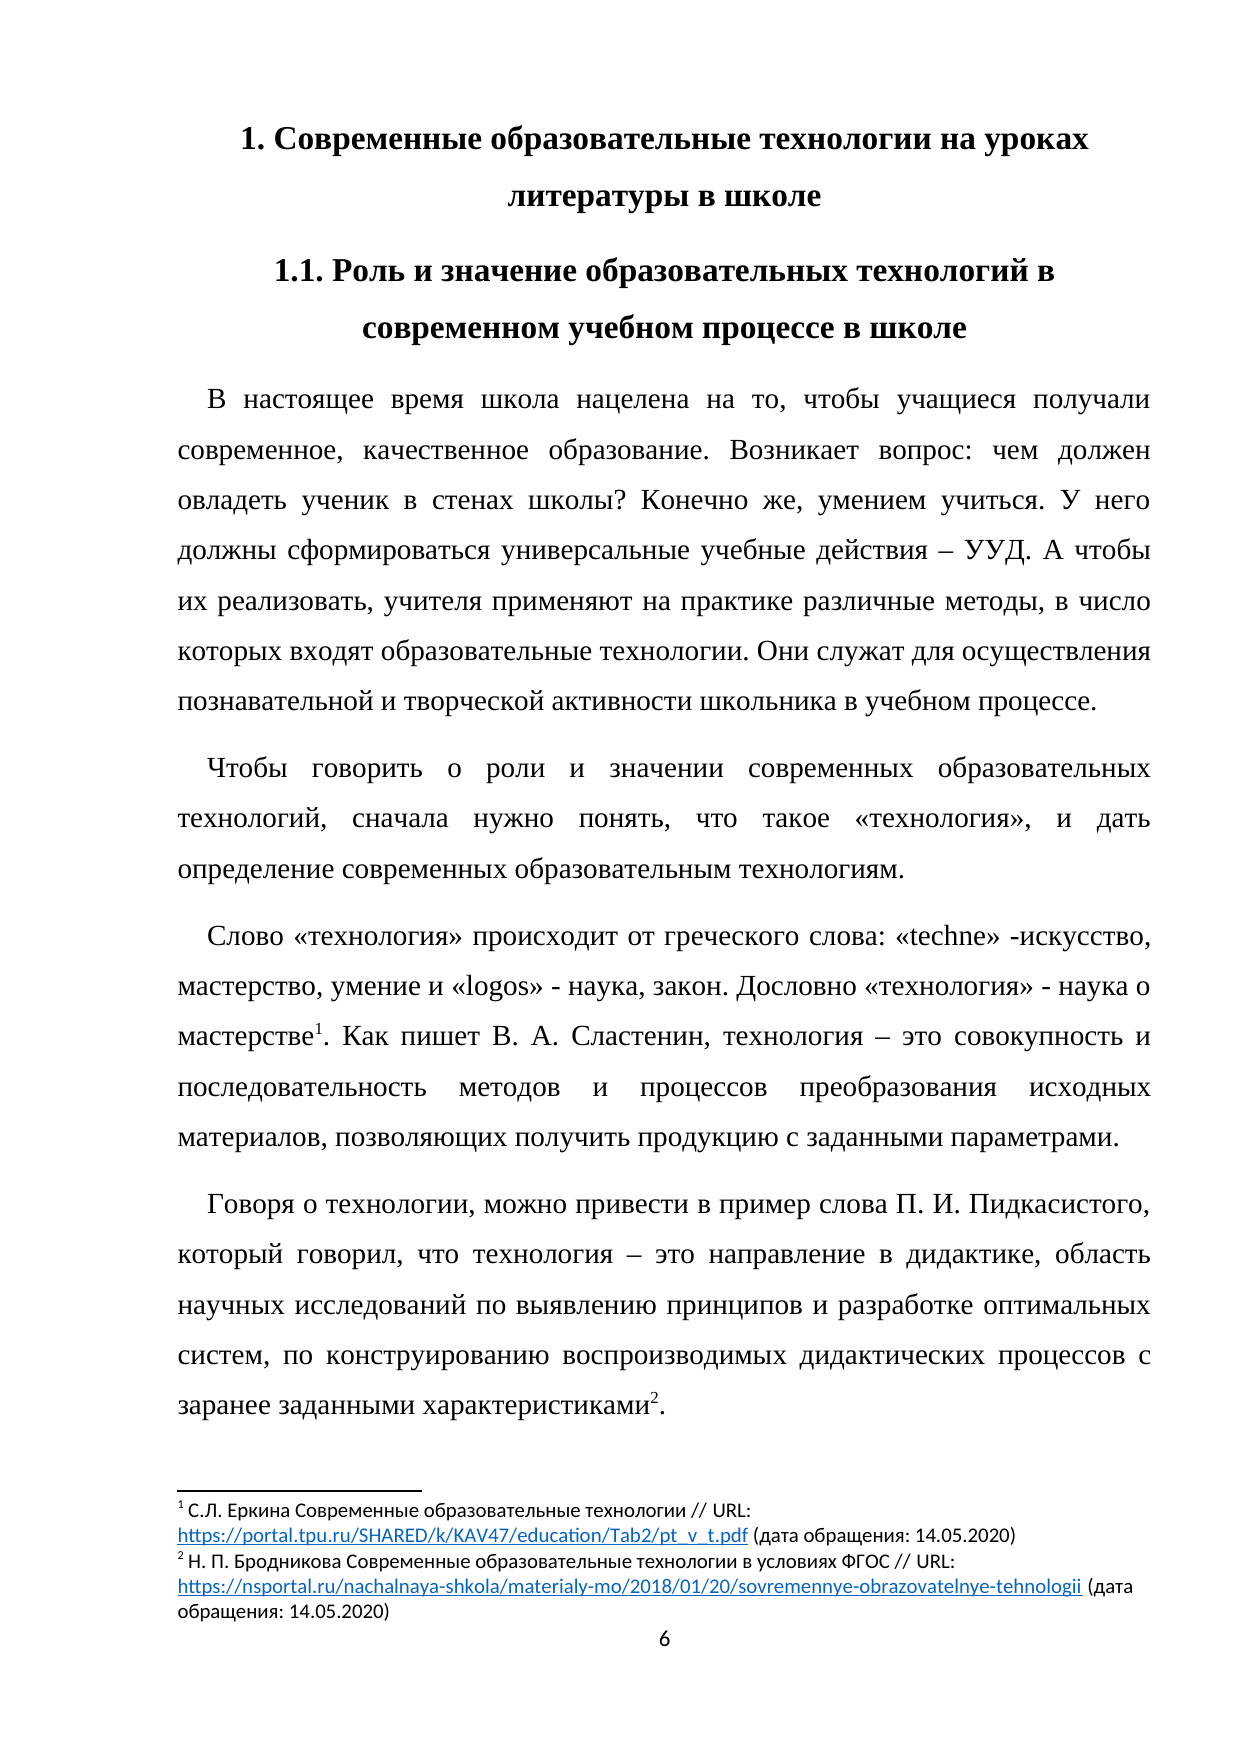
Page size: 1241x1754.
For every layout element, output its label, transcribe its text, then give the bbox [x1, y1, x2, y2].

text Чтобы говорить о роли и значении современных образовательных технологий, сначала нужно понять, что такое «технология», и дать определение современных образовательным технологиям. [177, 750, 1152, 884]
text Говоря о технологии, можно привести в пример слова П. И. Пидкасистого, который говорил, что технология – это направление в дидактике, область научных исследований по выявлению принципов и разработке оптимальных систем, по конструированию воспроизводимых дидактических процессов с заранее заданными характеристиками. [177, 1186, 1152, 1421]
text 1.1. Роль и значение образовательных технологий в современном учебном процессе в школе [177, 250, 1152, 346]
text В настоящее время школа нацелена на то, чтобы учащиеся получали современное, качественное образование. Возникает вопрос: чем должен овладеть ученик в стенах школы? Конечно же, умением учиться. У него должны сформироваться универсальные учебные действия – УУД. А чтобы их реализовать, учителя применяют на практике различные методы, в число которых входят образовательные технологии. Они служат для осуществления познавательной и творческой активности школьника в учебном процессе. [177, 381, 1152, 717]
text Слово «технология» происходит от греческого слова: «techne» -искусство, мастерство, умение и «logos» - наука, закон. Дословно «технология» - наука о мастерстве. Как пишет В. А. Сластенин, технология – это совокупность и последовательность методов и процессов преобразования исходных материалов, позволяющих получить продукцию с заданными параметрами. [177, 918, 1152, 1153]
text 1. Современные образовательные технологии на уроках литературы в школе [177, 118, 1152, 214]
